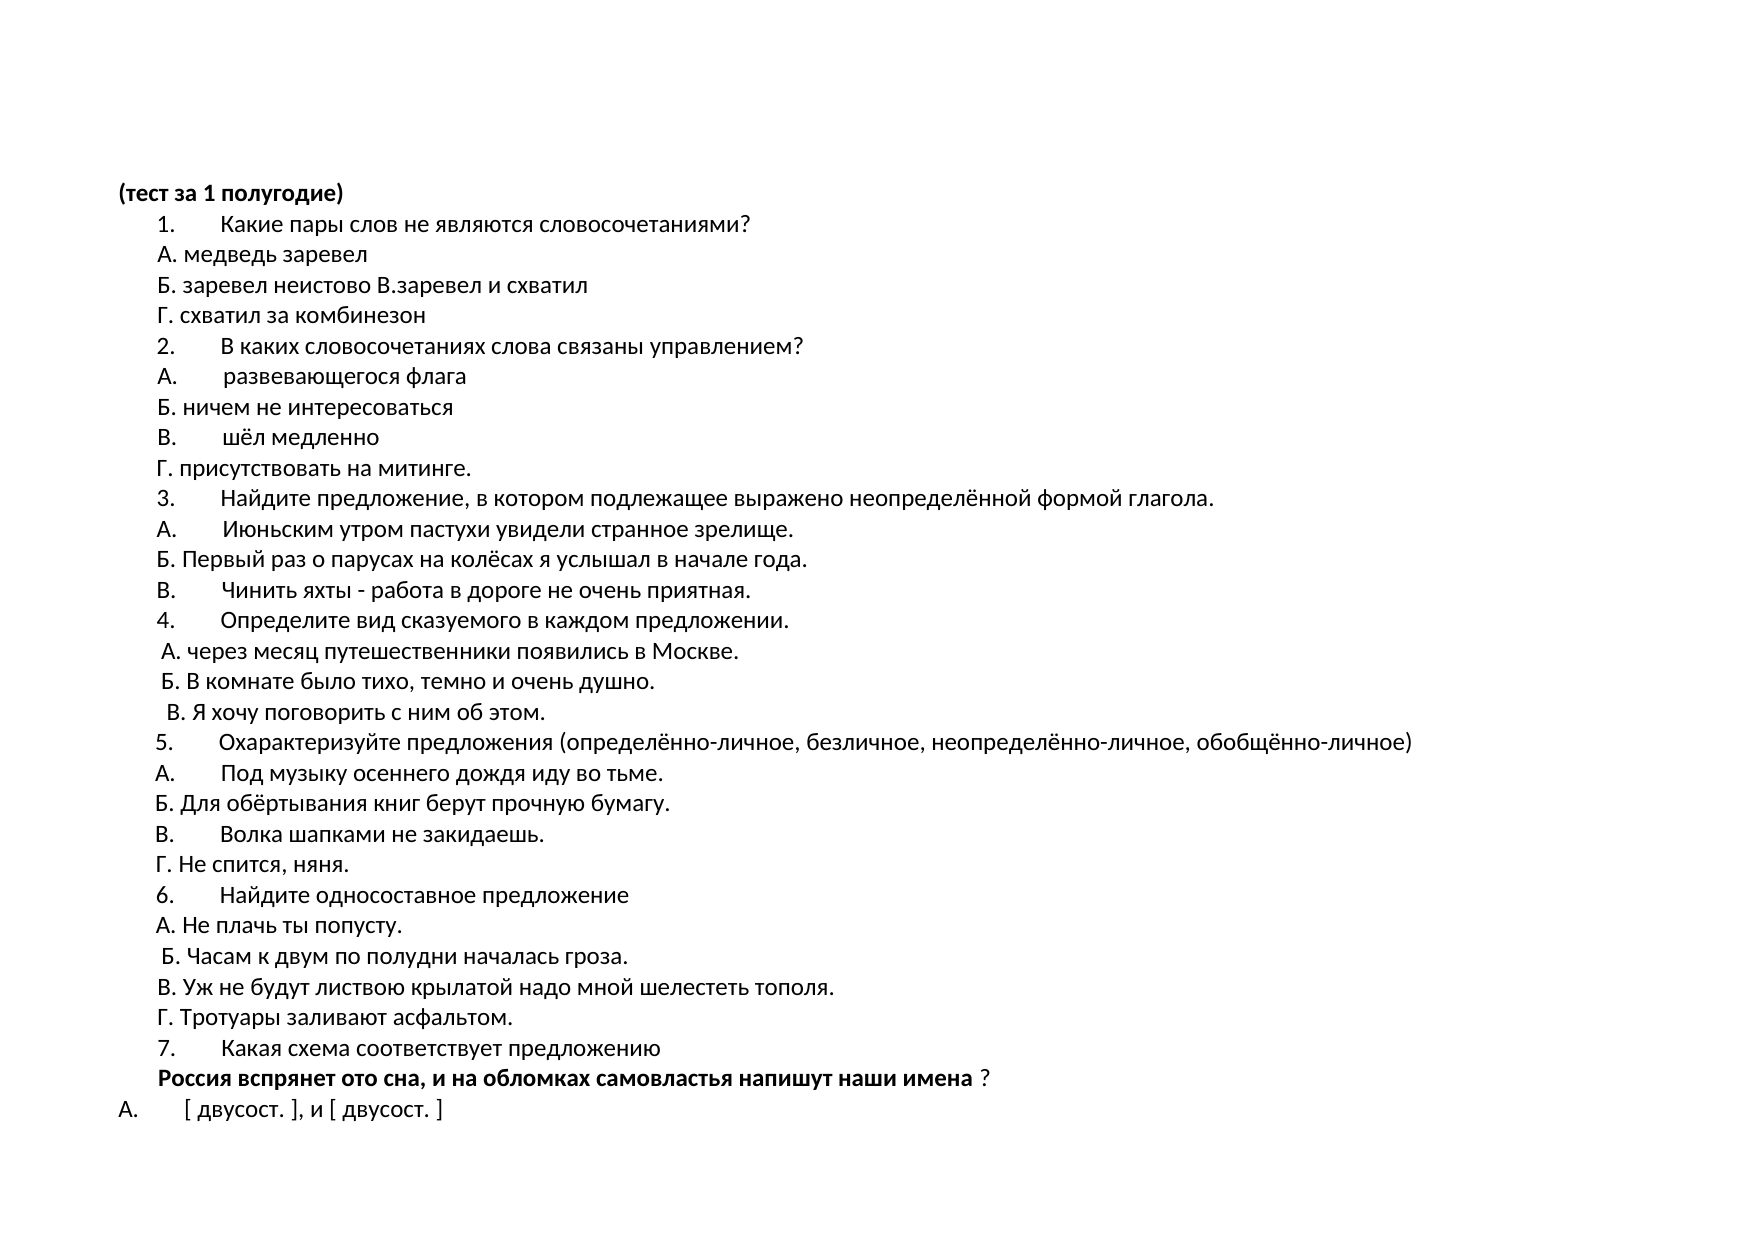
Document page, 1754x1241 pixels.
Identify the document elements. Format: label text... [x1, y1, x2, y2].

text Россия вспрянет ото сна, и на обломках самовластья напишут наши имена ? [158, 1062, 1491, 1093]
text A. Июньским утром пастухи увидели странное зрелище. [156, 513, 1536, 543]
text Б. заревел неистово В.заревел и схватил [157, 269, 1409, 299]
text Б. Для обёртывания книг берут прочную бумагу. [155, 788, 1473, 818]
text 5. Охарактеризуйте предложения (определённо-личное, безличное, неопределённо-личное, обобщённо-личное) [155, 727, 1536, 757]
text Г. присутствовать на митинге. [156, 452, 1536, 482]
text Б. В комнате было тихо, темно и очень душно. [118, 666, 1536, 696]
text B. Чинить яхты - работа в дороге не очень приятная. [156, 574, 1536, 604]
text 7. Какая схема соответствует предложению [157, 1032, 1446, 1062]
text B. шёл медленно [157, 421, 1536, 452]
text 6. Найдите односоставное предложение [156, 879, 1473, 910]
text Г. Тротуары заливают асфальтом. [157, 1001, 1536, 1032]
text B. Волка шапками не закидаешь. [155, 818, 1536, 849]
text Б. Часам к двум по полудни началась гроза. [156, 940, 1536, 971]
text А. медведь заревел [157, 238, 1409, 269]
text A. [ двусост. ], и [ двусост. ] [118, 1093, 1536, 1123]
text 1. Какие пары слов не являются словосочетаниями? [156, 208, 1536, 238]
text Г. Не спится, няня. [156, 849, 1536, 879]
text А. Не плачь ты попусту. [156, 910, 1536, 940]
text А. через месяц путешественники появились в Москве. [118, 635, 1536, 666]
text Б. Первый раз о парусах на колёсах я услышал в начале года. [156, 543, 1536, 574]
text В. Я хочу поговорить с ним об этом. [118, 696, 1536, 727]
text A. развевающегося флага Б. ничем не интересоваться [157, 360, 1473, 421]
text 2. В каких словосочетаниях слова связаны управлением? [156, 330, 1536, 360]
text A. Под музыку осеннего дождя иду во тьме. [155, 757, 1536, 788]
text В. Уж не будут листвою крылатой надо мной шелестеть тополя. [157, 971, 1536, 1001]
text Г. схватил за комбинезон [157, 299, 1409, 330]
text 3. Найдите предложение, в котором подлежащее выражено неопределённой формой глагола. [156, 482, 1536, 513]
text (тест за 1 полугодие) [118, 177, 1536, 208]
text 4. Определите вид сказуемого в каждом предложении. [156, 604, 1536, 635]
